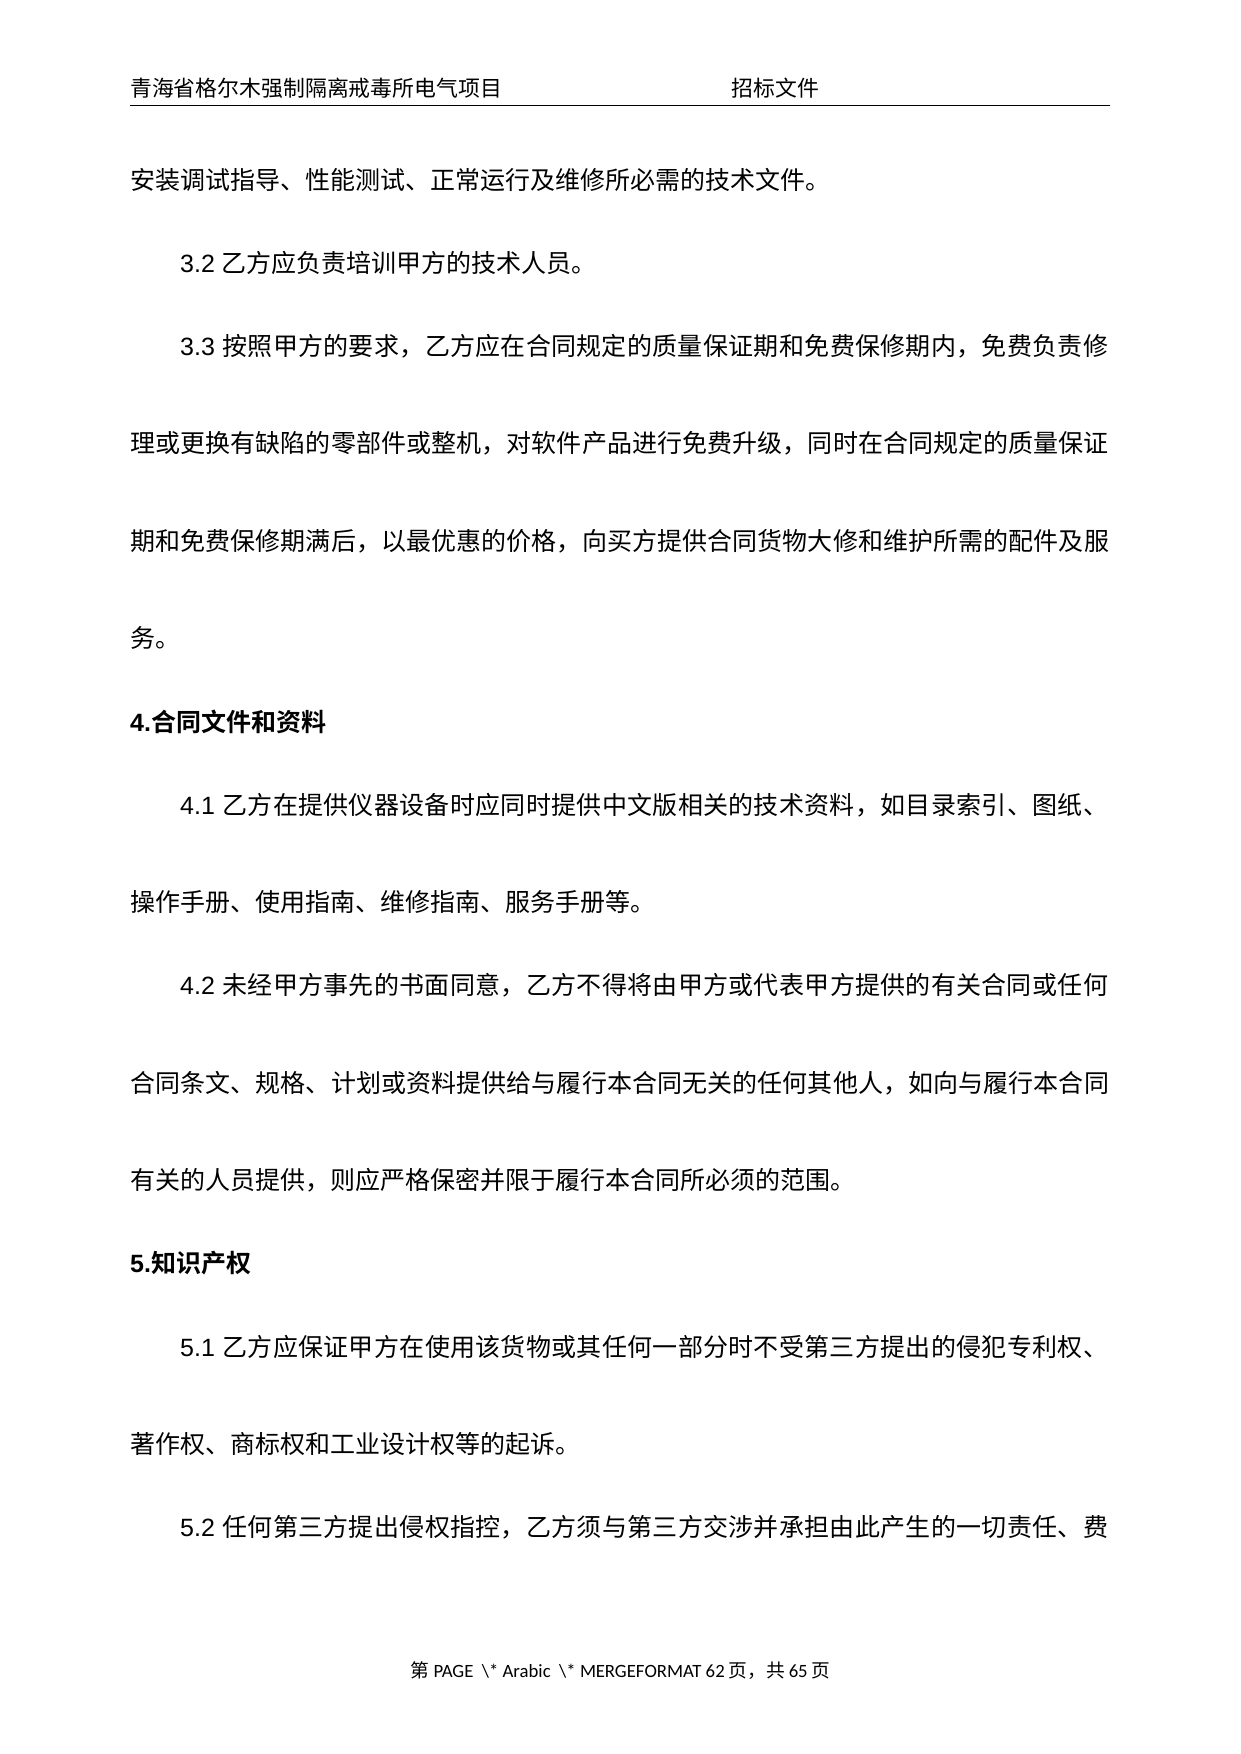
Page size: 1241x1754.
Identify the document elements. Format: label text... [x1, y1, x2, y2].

text 4.2 未经甲方事先的书面同意，乙方不得将由甲方或代表甲方提供的有关合同或任何合同条文、规格、计划或资料提供给与履行本合同无关的任何其他人，如向与履行本合同有关的人员提供，则应严格保密并限于履行本合同所必须的范围。 [130, 951, 1110, 1211]
text 4.1 乙方在提供仪器设备时应同时提供中文版相关的技术资料，如目录索引、图纸、操作手册、使用指南、维修指南、服务手册等。 [130, 771, 1110, 933]
text 5.1 乙方应保证甲方在使用该货物或其任何一部分时不受第三方提出的侵犯专利权、著作权、商标权和工业设计权等的起诉。 [130, 1313, 1110, 1475]
text 4.合同文件和资料 [130, 688, 1110, 753]
text 5.知识产权 [130, 1229, 1110, 1294]
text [130, 1493, 1110, 1558]
text 3.2 乙方应负责培训甲方的技术人员。 [130, 229, 1110, 294]
text 3.3 按照甲方的要求，乙方应在合同规定的质量保证期和免费保修期内，免费负责修理或更换有缺陷的零部件或整机，对软件产品进行免费升级，同时在合同规定的质量保证期和免费保修期满后，以最优惠的价格，向买方提供合同货物大修和维护所需的配件及服务。 [130, 312, 1110, 669]
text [130, 146, 1110, 211]
